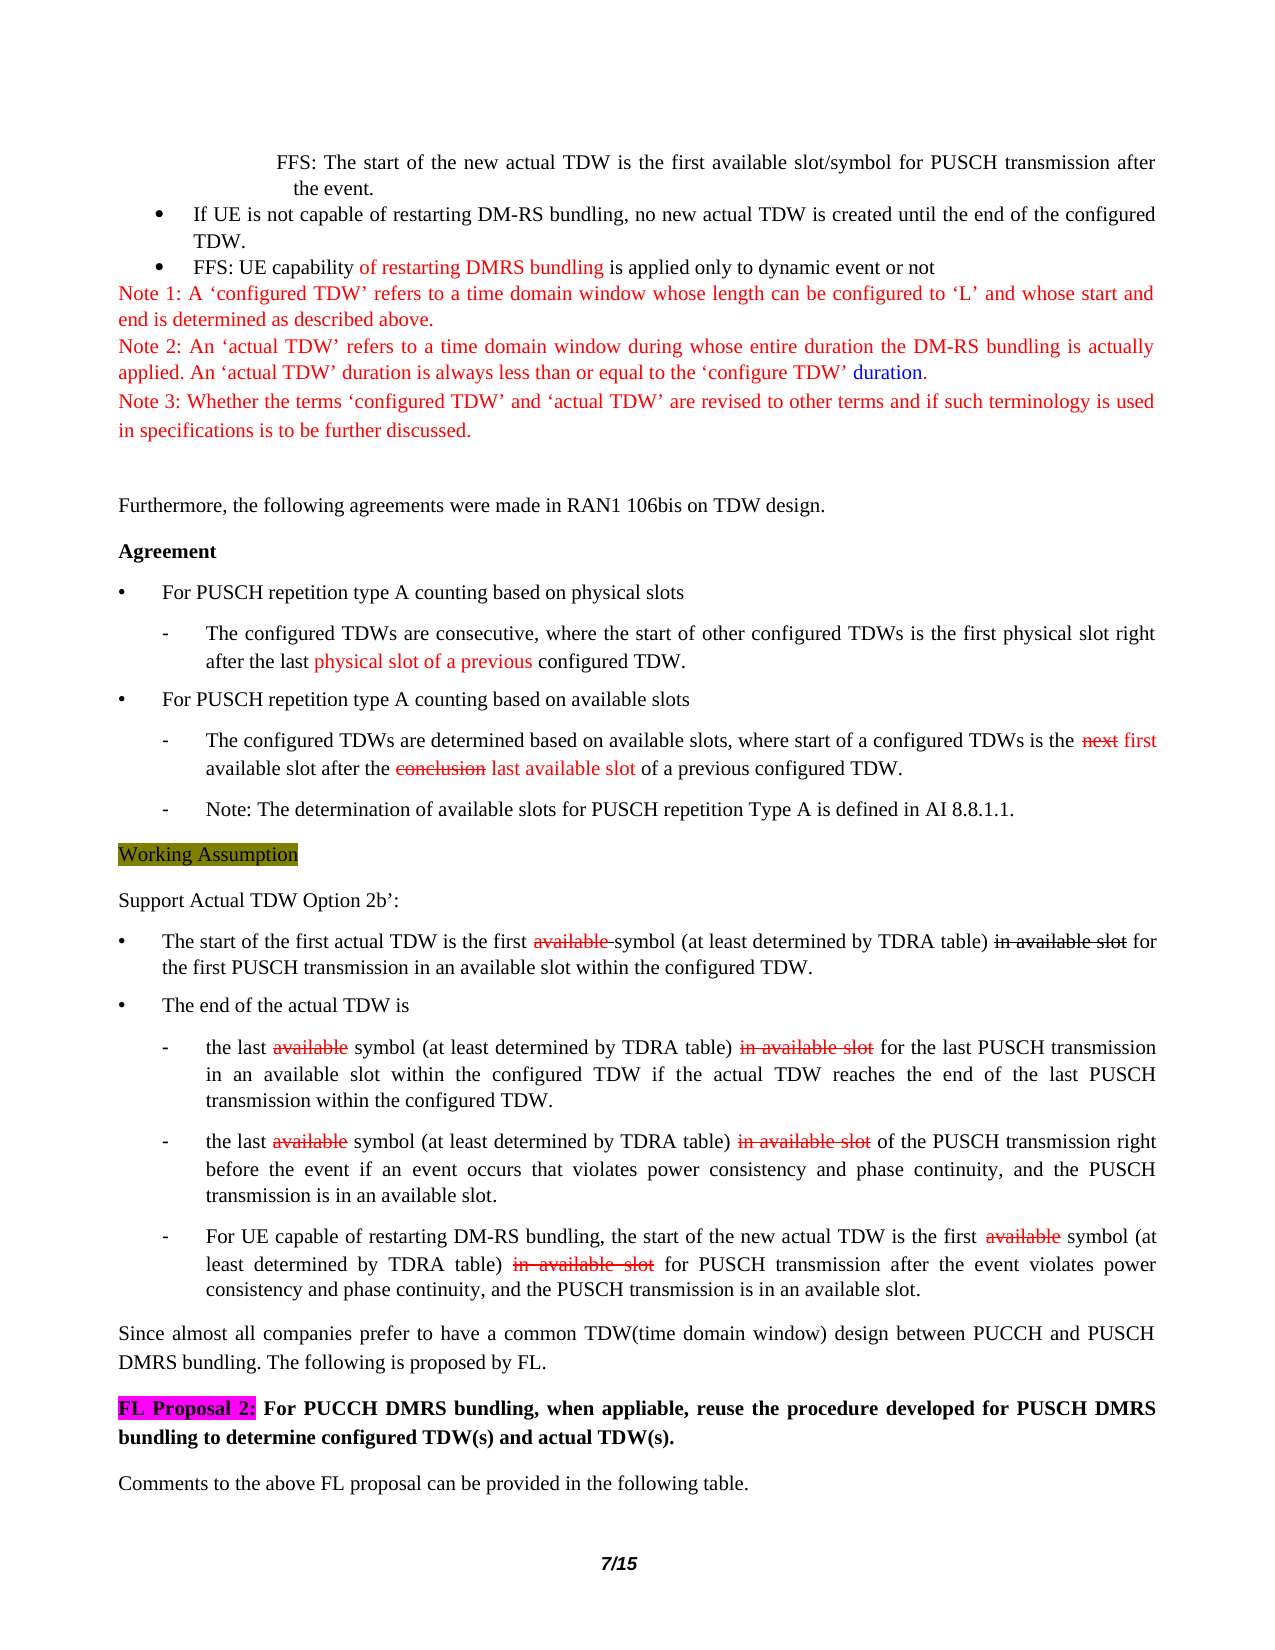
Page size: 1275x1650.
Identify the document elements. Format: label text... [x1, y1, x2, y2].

text Support Actual TDW Option 2b’: [118, 883, 1157, 912]
list Note: The determination of available slots for PUSCH repetition Type A is defined in AI 8.8.1.1. [162, 794, 1157, 823]
text  FFS: The start of the new actual TDW is the first available slot/symbol for PUSCH transmission after the event. [249, 148, 1157, 200]
list The end of the actual TDW is [118, 993, 1157, 1017]
list For PUSCH repetition type A counting based on physical slots [118, 580, 1157, 604]
list the last available symbol (at least determined by TDRA table) in available slot for the last PUSCH transmission in an available slot within the configured TDW if the actual TDW reaches the end of the last PUSCH transmission within the configured TDW. [162, 1032, 1157, 1112]
text Note 2: An ‘actual TDW’ refers to a time domain window during whose entire duration the DM-RS bundling is actually applied. An ‘actual TDW’ duration is always less than or equal to the ‘configure TDW’ duration. [118, 331, 1157, 384]
list The configured TDWs are consecutive, where the start of other configured TDWs is the first physical slot right after the last physical slot of a previous configured TDW. [162, 618, 1157, 673]
text Note 3: Whether the terms ‘configured TDW’ and ‘actual TDW’ are revised to other terms and if such terminology is used in specifications is to be further discussed. [118, 384, 1157, 442]
text Furthermore, the following agreements were made in RAN1 106bis on TDW design. [118, 488, 1157, 517]
text Comments to the above FL proposal can be provided in the following table. [118, 1466, 1157, 1495]
list The start of the first actual TDW is the first available symbol (at least determined by TDRA table) in available slot for the first PUSCH transmission in an available slot within the configured TDW. [118, 929, 1157, 979]
text Agreement [118, 534, 1157, 563]
list For PUSCH repetition type A counting based on available slots [118, 687, 1157, 711]
text Since almost all companies prefer to have a common TDW(time domain window) design between PUCCH and PUSCH DMRS bundling. The following is proposed by FL. [118, 1316, 1157, 1374]
list If UE is not capable of restarting DM-RS bundling, no new actual TDW is created until the end of the configured TDW. [156, 200, 1157, 253]
list For UE capable of restarting DM-RS bundling, the start of the new actual TDW is the first available symbol (at least determined by TDRA table) in available slot for PUSCH transmission after the event violates power consistency and phase continuity, and the PUSCH transmission is in an available slot. [162, 1221, 1157, 1301]
text Note 1: A ‘configured TDW’ refers to a time domain window whose length can be configured to ‘L’ and whose start and end is determined as described above. [118, 279, 1157, 331]
text FL Proposal 2: For PUCCH DMRS bundling, when appliable, reuse the procedure developed for PUSCH DMRS bundling to determine configured TDW(s) and actual TDW(s). [118, 1391, 1157, 1449]
list The configured TDWs are determined based on available slots, where start of a configured TDWs is the next first available slot after the conclusion last available slot of a previous configured TDW. [162, 725, 1157, 780]
list FFS: UE capability of restarting DMRS bundling is applied only to dynamic event or not [156, 253, 1157, 279]
text Working Assumption [118, 837, 1157, 866]
list the last available symbol (at least determined by TDRA table) in available slot of the PUSCH transmission right before the event if an event occurs that violates power consistency and phase continuity, and the PUSCH transmission is in an available slot. [162, 1126, 1157, 1207]
